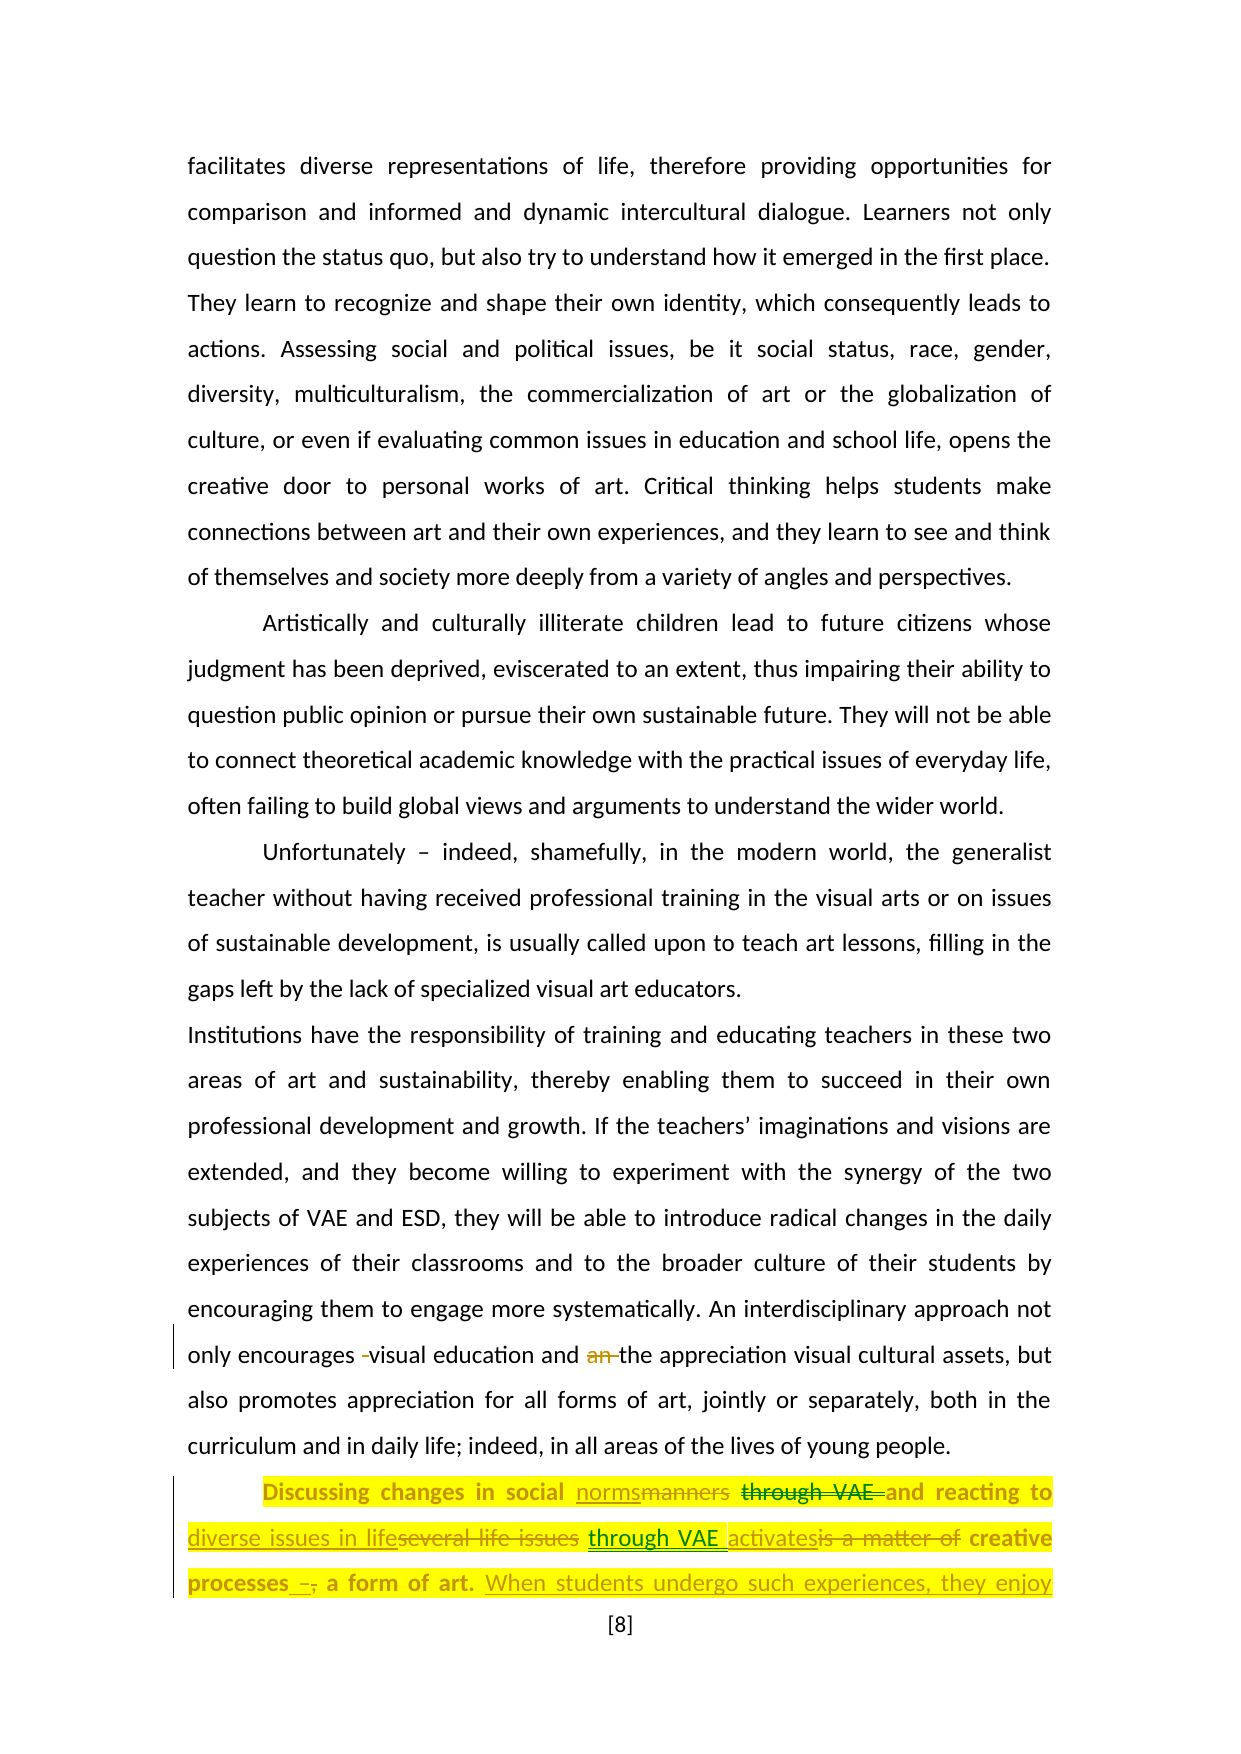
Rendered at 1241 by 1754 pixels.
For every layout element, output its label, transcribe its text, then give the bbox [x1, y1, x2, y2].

text Artistically and culturally illiterate children lead to future citizens whose judgment has been deprived, eviscerated to an extent, thus impairing their ability to question public opinion or pursue their own sustainable future. They will not be able to connect theoretical academic knowledge with the practical issues of everyday life, often failing to build global views and arguments to understand the wider world. [187, 607, 1053, 821]
text Institutions have the responsibility of training and educating teachers in these two areas of art and sustainability, thereby enabling them to succeed in their own professional development and growth. If the teachers’ imaginations and visions are extended, and they become willing to experiment with the synergy of the two subjects of VAE and ESD, they will be able to introduce radical changes in the daily experiences of their classrooms and to the broader culture of their students by encouraging them to engage more systematically. An interdisciplinary approach not only encourages visual education and the appreciation visual cultural assets, but also promotes appreciation for all forms of art, jointly or separately, both in the curriculum and in daily life; indeed, in all areas of the lives of young people. [187, 1019, 1053, 1461]
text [187, 1476, 1053, 1598]
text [187, 150, 1053, 592]
text Unfortunately – indeed, shamefully, in the modern world, the generalist teacher without having received professional training in the visual arts or on issues of sustainable development, is usually called upon to teach art lessons, filling in the gaps left by the lack of specialized visual art educators. [187, 836, 1053, 1004]
